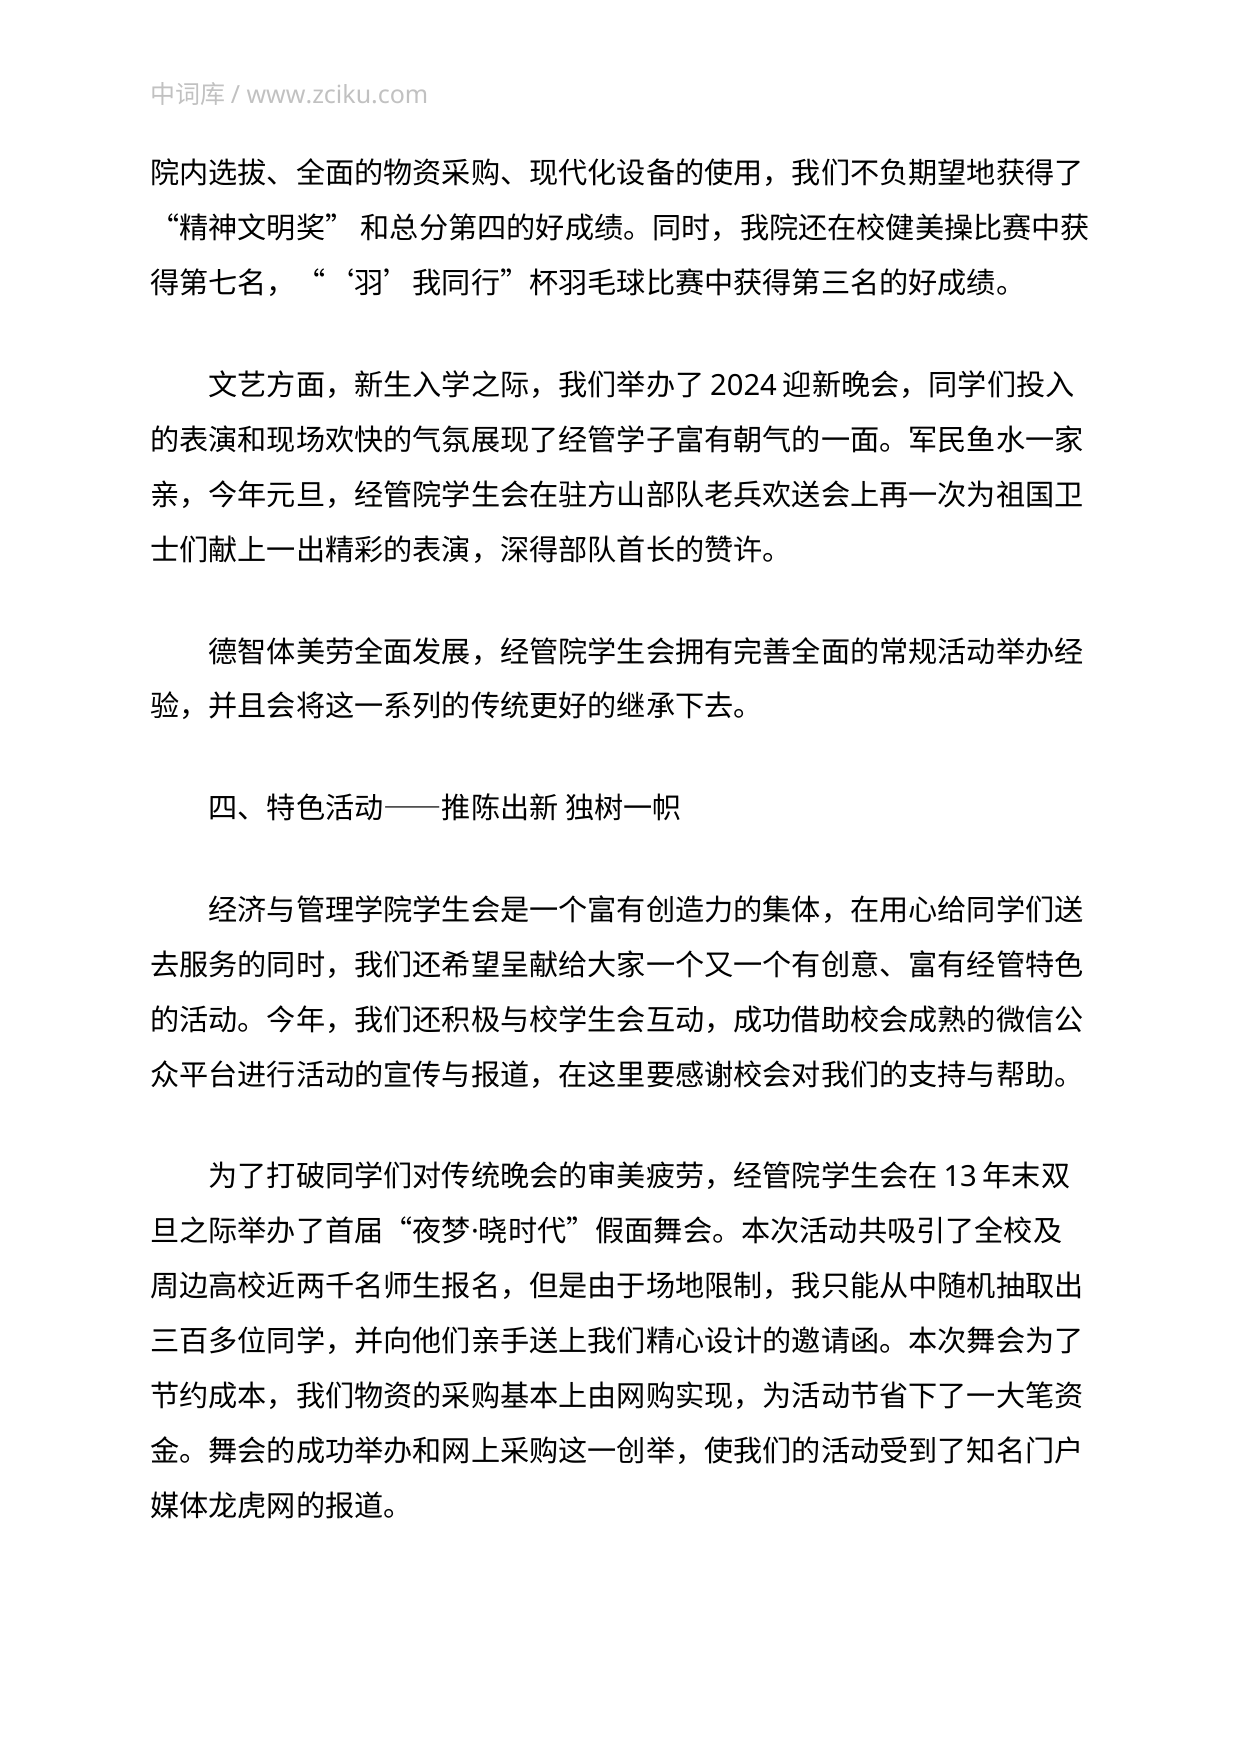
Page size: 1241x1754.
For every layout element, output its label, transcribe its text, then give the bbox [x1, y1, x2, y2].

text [150, 150, 1090, 302]
text 四、特色活动——推陈出新 独树一帜 [150, 785, 1090, 827]
text 经济与管理学院学生会是一个富有创造力的集体，在用心给同学们送去服务的同时，我们还希望呈献给大家一个又一个有创意、富有经管特色的活动。今年，我们还积极与校学生会互动，成功借助校会成熟的微信公众平台进行活动的宣传与报道，在这里要感谢校会对我们的支持与帮助。 [150, 887, 1090, 1093]
text 文艺方面，新生入学之际，我们举办了2024迎新晚会，同学们投入的表演和现场欢快的气氛展现了经管学子富有朝气的一面。军民鱼水一家亲，今年元旦，经管院学生会在驻方山部队老兵欢送会上再一次为祖国卫士们献上一出精彩的表演，深得部队首长的赞许。 [150, 362, 1090, 569]
text 德智体美劳全面发展，经管院学生会拥有完善全面的常规活动举办经验，并且会将这一系列的传统更好的继承下去。 [150, 628, 1090, 725]
text 为了打破同学们对传统晚会的审美疲劳，经管院学生会在13年末双旦之际举办了首届“夜梦·晓时代”假面舞会。本次活动共吸引了全校及周边高校近两千名师生报名，但是由于场地限制，我只能从中随机抽取出三百多位同学，并向他们亲手送上我们精心设计的邀请函。本次舞会为了节约成本，我们物资的采购基本上由网购实现，为活动节省下了一大笔资金。舞会的成功举办和网上采购这一创举，使我们的活动受到了知名门户媒体龙虎网的报道。 [150, 1153, 1090, 1525]
